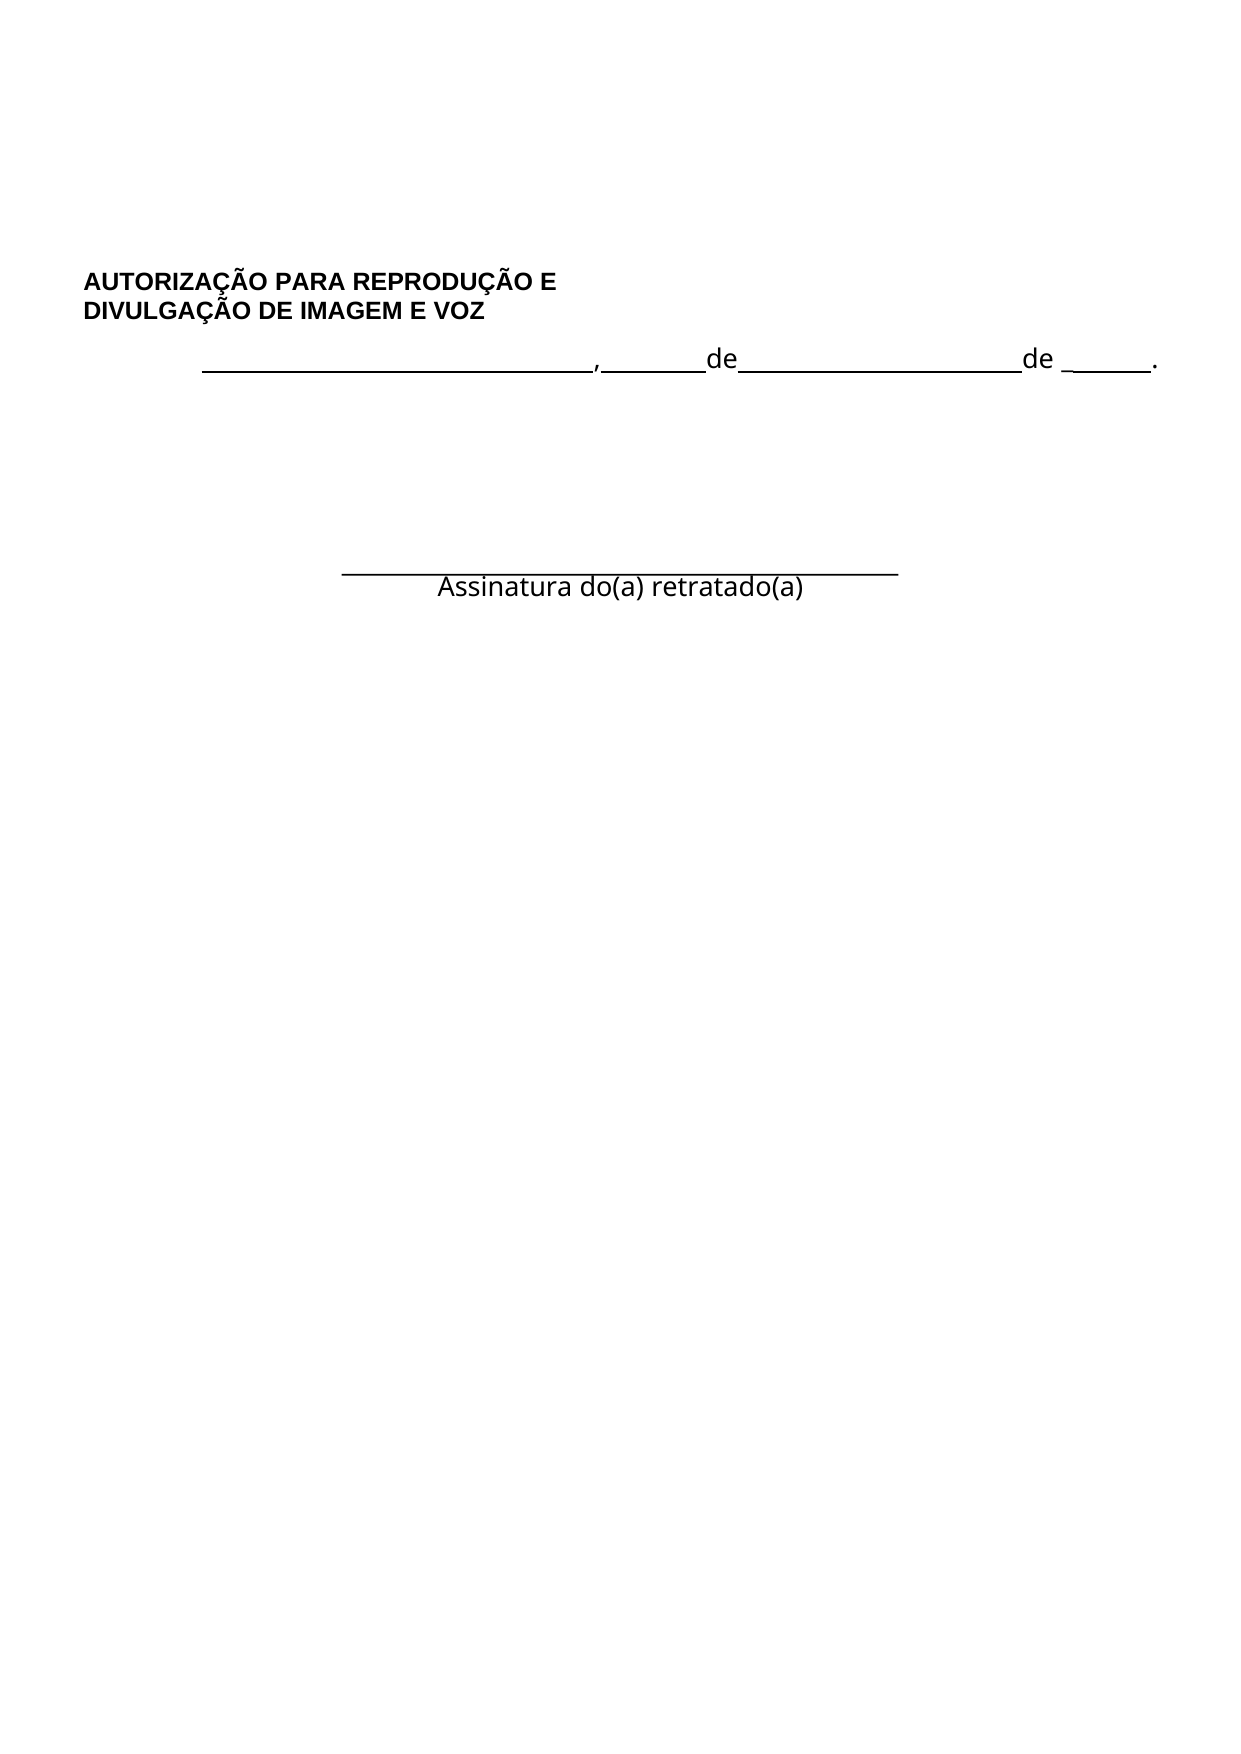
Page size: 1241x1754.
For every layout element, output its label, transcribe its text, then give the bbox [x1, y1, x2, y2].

text Assinatura do(a) retratado(a) [265, 567, 975, 604]
text , de de _ . [202, 339, 1217, 376]
